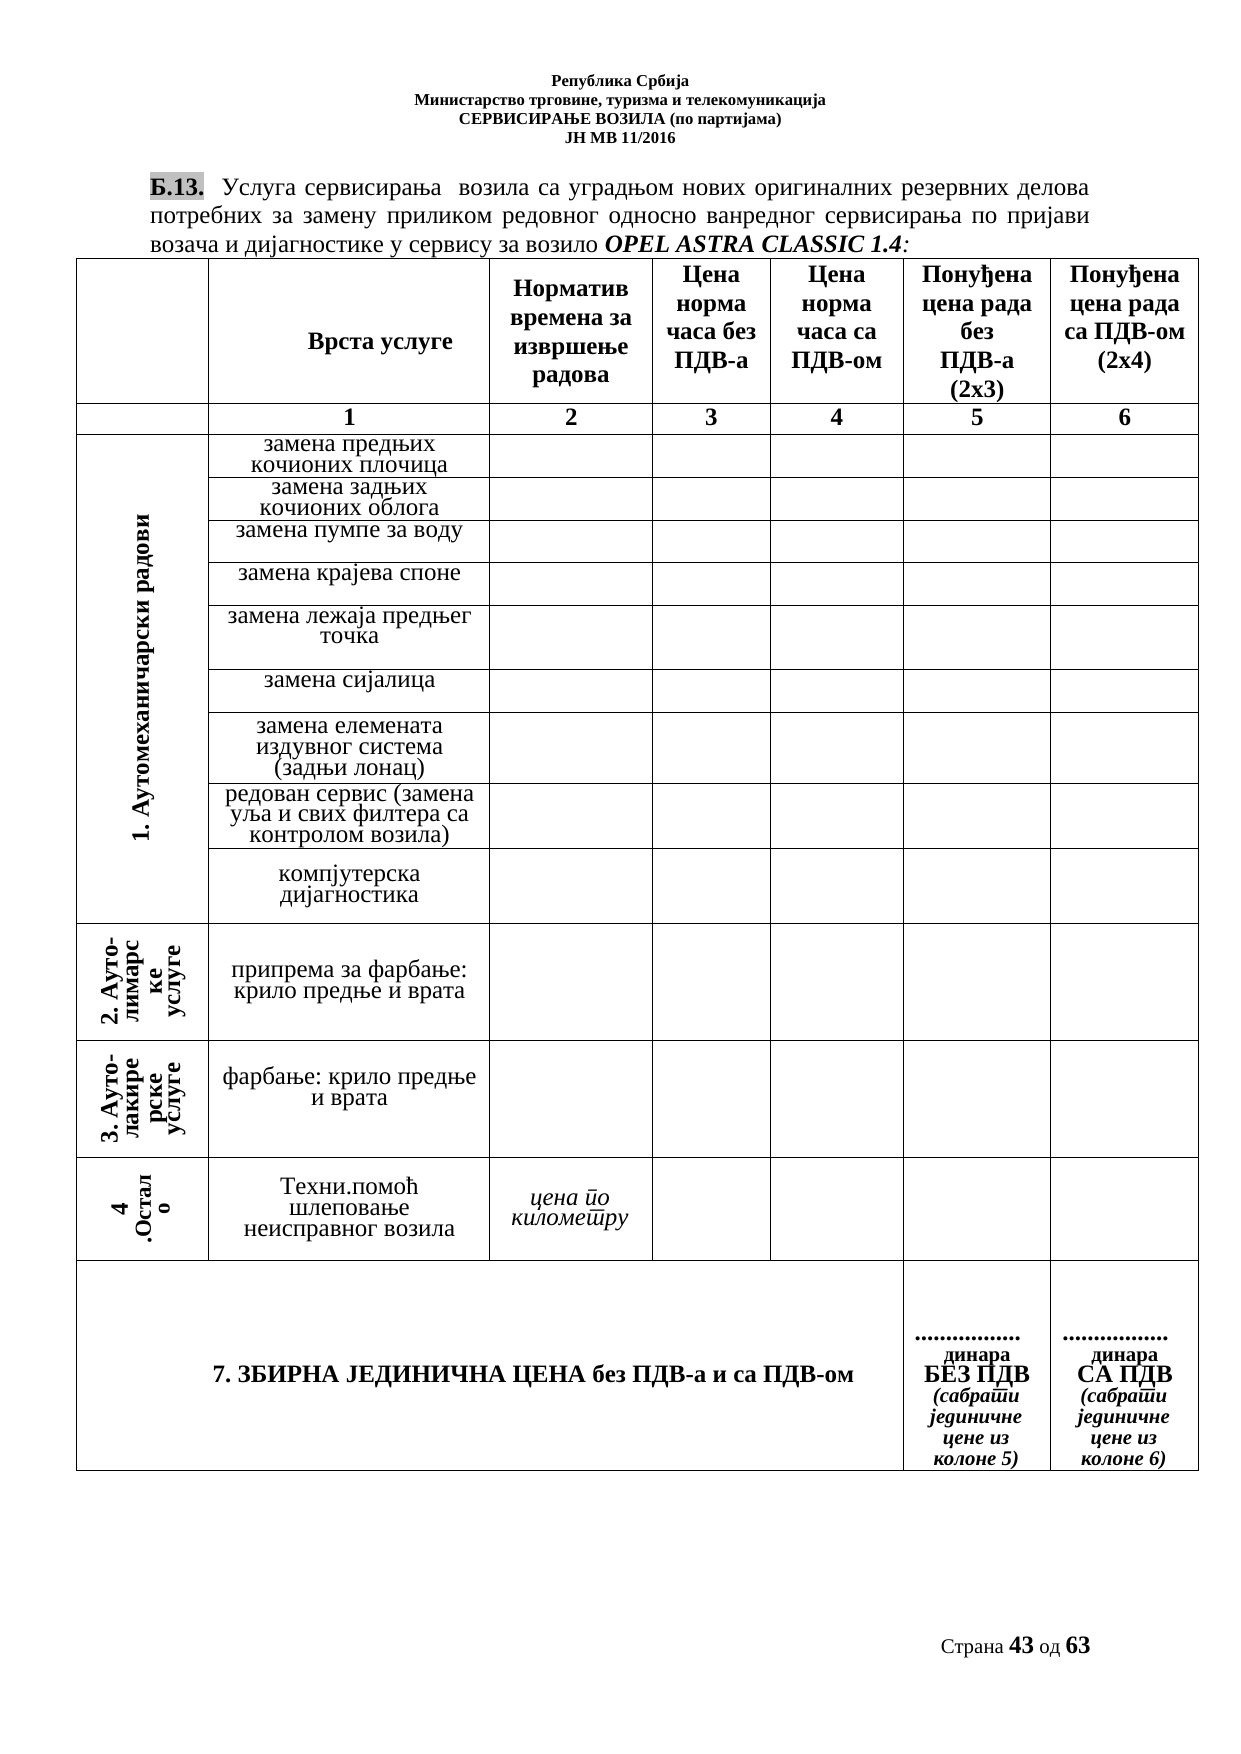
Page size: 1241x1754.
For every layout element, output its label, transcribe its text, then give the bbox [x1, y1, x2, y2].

table_cell замена предњих кочионих плочица [209, 435, 489, 477]
table_cell [653, 521, 770, 562]
table_cell [77, 404, 208, 434]
table_cell 6 [1051, 404, 1198, 434]
table_cell [771, 521, 903, 562]
text Б.13. Услуга сервисирања возила са уградњом нових оригиналних резервних делова потребних за замену приликом редовног односно ванредног сервисирања по пријави возача и дијагностике у сервису за возило OPEL ASTRA CLASSIC 1.4: [150, 172, 1090, 258]
table_cell [653, 849, 770, 922]
table_cell [771, 606, 903, 669]
table_cell [904, 924, 1050, 1040]
table_cell [653, 1158, 770, 1260]
table_cell ................. динара БЕЗ ПДВ (сабрати јединичне цене из колоне 5) [904, 1261, 1050, 1469]
table_cell [904, 521, 1050, 562]
table_header Врста услуге [209, 259, 489, 403]
table_cell [771, 849, 903, 922]
table_cell [904, 563, 1050, 605]
table_header Цена норма часа без ПДВ-а [653, 259, 770, 403]
table_cell [653, 606, 770, 669]
table_cell [1051, 784, 1198, 848]
table_cell 4 [771, 404, 903, 434]
table_cell припрема за фарбање: крило предње и врата [209, 924, 489, 1040]
table_cell [490, 1041, 652, 1157]
table_cell [904, 1041, 1050, 1157]
table_cell [490, 606, 652, 669]
table_cell [653, 670, 770, 712]
table_cell 2. Ауто-лимарске услуге [77, 924, 208, 1040]
table_cell 3. Ауто-лакирерске услуге [77, 1041, 208, 1157]
table_cell [1051, 606, 1198, 669]
table_cell [490, 924, 652, 1040]
table_cell [771, 784, 903, 848]
table_cell [1051, 1041, 1198, 1157]
table_cell замена елемената издувног система (задњи лонац) [209, 713, 489, 783]
table_cell [653, 924, 770, 1040]
table_cell [1051, 521, 1198, 562]
table_cell [771, 1041, 903, 1157]
table_cell [771, 435, 903, 477]
table_cell 3 [653, 404, 770, 434]
table_cell [771, 478, 903, 519]
table_cell [653, 478, 770, 519]
table_header [77, 259, 208, 403]
table_cell [490, 521, 652, 562]
table_cell [771, 670, 903, 712]
table_header Понуђена цена рада без ПДВ-а (2x3) [904, 259, 1050, 403]
table_header Понуђена цена рада са ПДВ-ом (2x4) [1051, 259, 1198, 403]
table_cell [1051, 563, 1198, 605]
table_cell 1 [209, 404, 489, 434]
table_cell компјутерска дијагностика [209, 849, 489, 922]
table_cell [490, 849, 652, 922]
table_cell замена задњих кочионих облога [209, 478, 489, 519]
table_cell [771, 924, 903, 1040]
table_cell замена сијалица [209, 670, 489, 712]
table_cell [771, 1158, 903, 1260]
table_cell [1051, 924, 1198, 1040]
table_cell 4.Остало [77, 1158, 208, 1260]
table_cell [904, 478, 1050, 519]
table_cell фарбање: крило предње и врата [209, 1041, 489, 1157]
table_cell [653, 713, 770, 783]
table_cell замена пумпе за воду [209, 521, 489, 562]
table_cell цена по километру [490, 1158, 652, 1260]
table_cell [490, 478, 652, 519]
table_cell [1051, 849, 1198, 922]
table_cell Техни.помоћ шлеповање неисправног возила [209, 1158, 489, 1260]
table_cell [771, 713, 903, 783]
table_cell [653, 1041, 770, 1157]
table_cell [1051, 1158, 1198, 1260]
table_cell [904, 849, 1050, 922]
table_cell [904, 784, 1050, 848]
table_cell [490, 784, 652, 848]
table_cell [1051, 670, 1198, 712]
table_header Цена норма часа са ПДВ-ом [771, 259, 903, 403]
table_cell [904, 1158, 1050, 1260]
table_cell [490, 670, 652, 712]
table_cell [653, 784, 770, 848]
table_cell замена крајева споне [209, 563, 489, 605]
table_cell [904, 606, 1050, 669]
table_cell [1051, 713, 1198, 783]
table_cell 5 [904, 404, 1050, 434]
table_header Норматив времена за извршење радова [490, 259, 652, 403]
table_cell [1051, 478, 1198, 519]
table_cell 2 [490, 404, 652, 434]
table_cell [490, 435, 652, 477]
table_cell [490, 713, 652, 783]
table_cell [1051, 435, 1198, 477]
table_cell ................. динара СА ПДВ (сабрати јединичне цене из колоне 6) [1051, 1261, 1198, 1469]
table_cell 1. Аутомеханичарски радови [77, 435, 208, 922]
table_cell [490, 563, 652, 605]
table_cell [653, 435, 770, 477]
table_cell [904, 670, 1050, 712]
table_cell [904, 713, 1050, 783]
table_cell замена лежаја предњег точка [209, 606, 489, 669]
table_cell 7. ЗБИРНА ЈЕДИНИЧНА ЦЕНА без ПДВ-а и са ПДВ-ом [77, 1261, 903, 1469]
table_cell [904, 435, 1050, 477]
table_cell [653, 563, 770, 605]
table_cell редован сервис (замена уља и свих филтера са контролом возила) [209, 784, 489, 848]
table_cell [771, 563, 903, 605]
